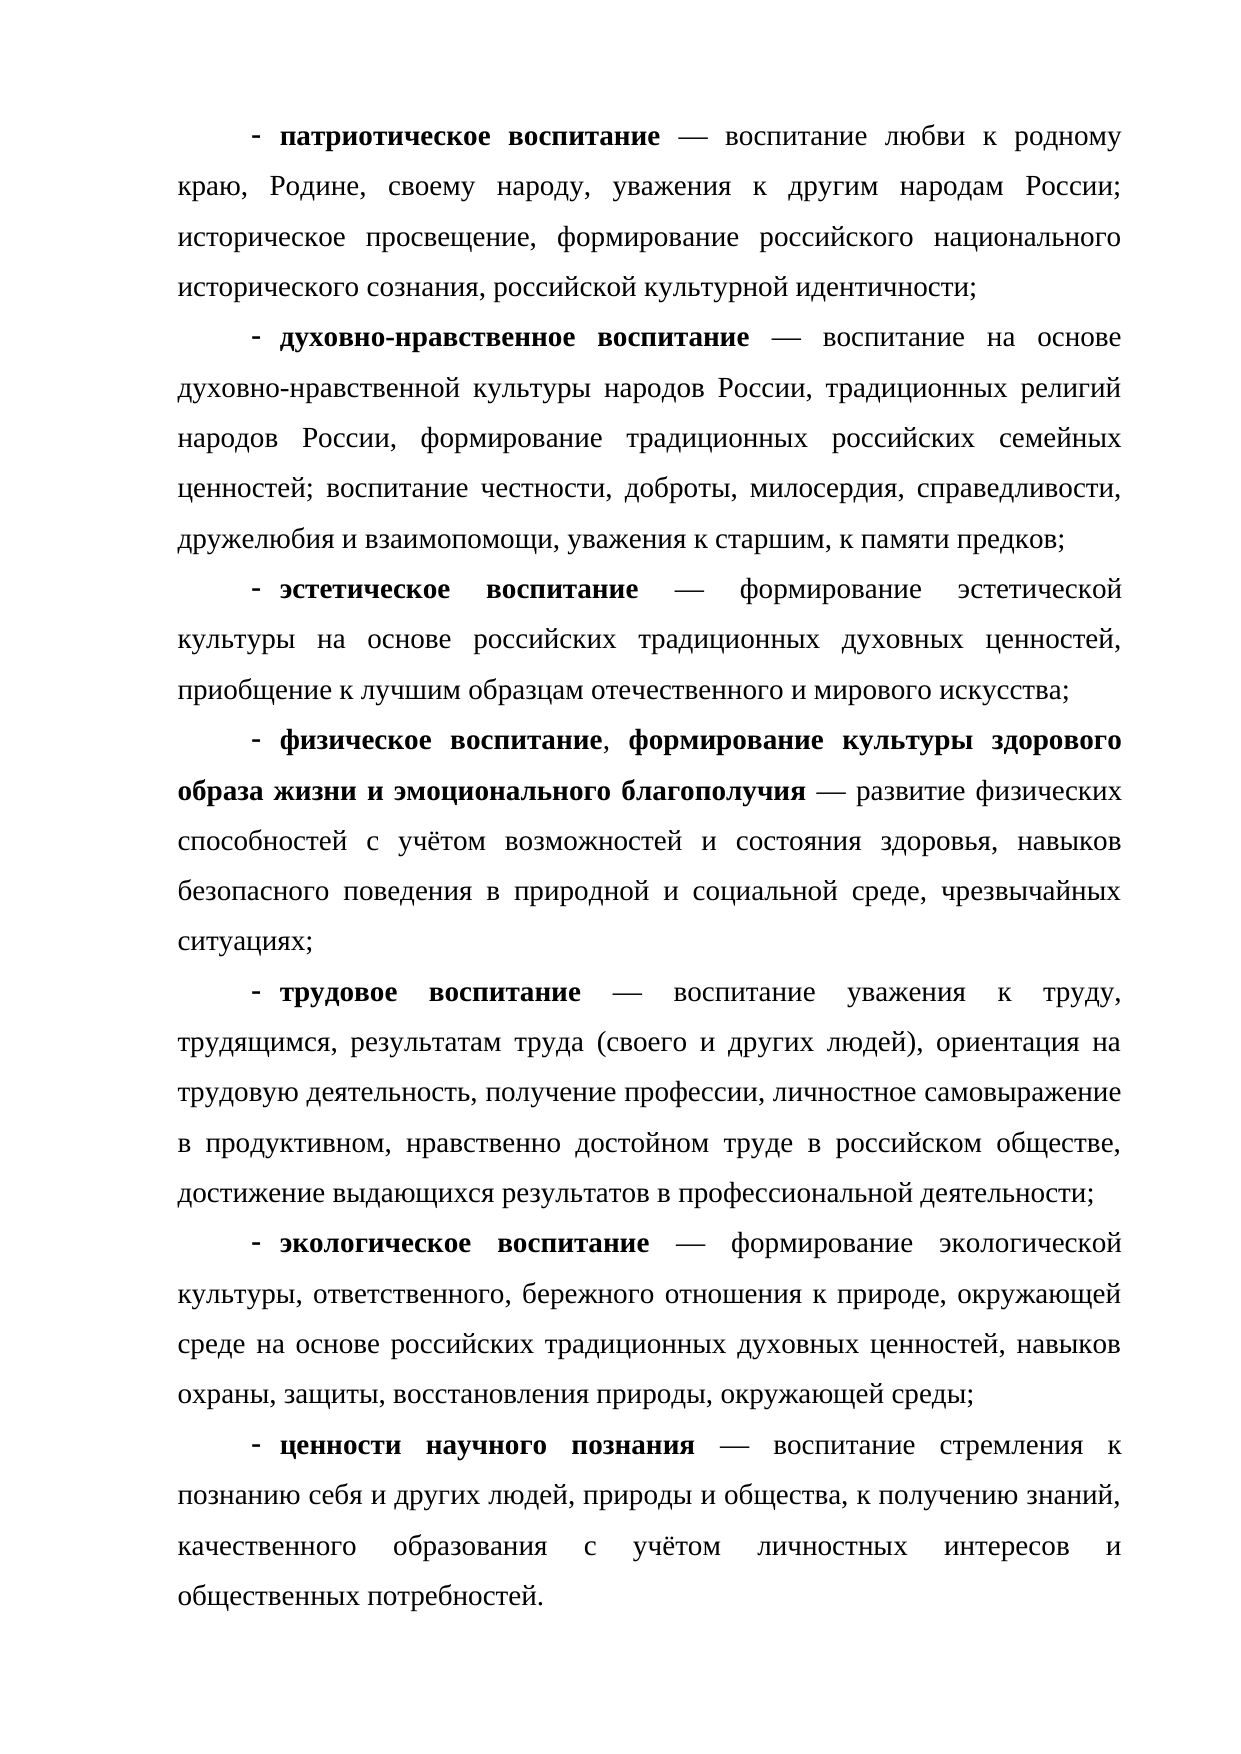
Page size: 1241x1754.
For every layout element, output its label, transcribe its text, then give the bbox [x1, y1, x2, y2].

list эстетическое воспитание — формирование эстетической культуры на основе российских традиционных духовных ценностей, приобщение к лучшим образцам отечественного и мирового искусства; [177, 571, 1122, 705]
list патриотическое воспитание — воспитание любви к родному краю, Родине, своему народу, уважения к другим народам России; историческое просвещение, формирование российского национального исторического сознания, российской культурной идентичности; [177, 118, 1122, 303]
list экологическое воспитание — формирование экологической культуры, ответственного, бережного отношения к природе, окружающей среде на основе российских традиционных духовных ценностей, навыков охраны, защиты, восстановления природы, окружающей среды; [177, 1226, 1122, 1410]
list трудовое воспитание — воспитание уважения к труду, трудящимся, результатам труда (своего и других людей), ориентация на трудовую деятельность, получение профессии, личностное самовыражение в продуктивном, нравственно достойном труде в российском обществе, достижение выдающихся результатов в профессиональной деятельности; [177, 974, 1122, 1209]
list ценности научного познания — воспитание стремления к познанию себя и других людей, природы и общества, к получению знаний, качественного образования с учётом личностных интересов и общественных потребностей. [177, 1427, 1122, 1611]
list физическое воспитание, формирование культуры здорового образа жизни и эмоционального благополучия — развитие физических способностей с учётом возможностей и состояния здоровья, навыков безопасного поведения в природной и социальной среде, чрезвычайных ситуациях; [177, 722, 1122, 957]
list духовно-нравственное воспитание — воспитание на основе духовно-нравственной культуры народов России, традиционных религий народов России, формирование традиционных российских семейных ценностей; воспитание честности, доброты, милосердия, справедливости, дружелюбия и взаимопомощи, уважения к старшим, к памяти предков; [177, 319, 1122, 554]
